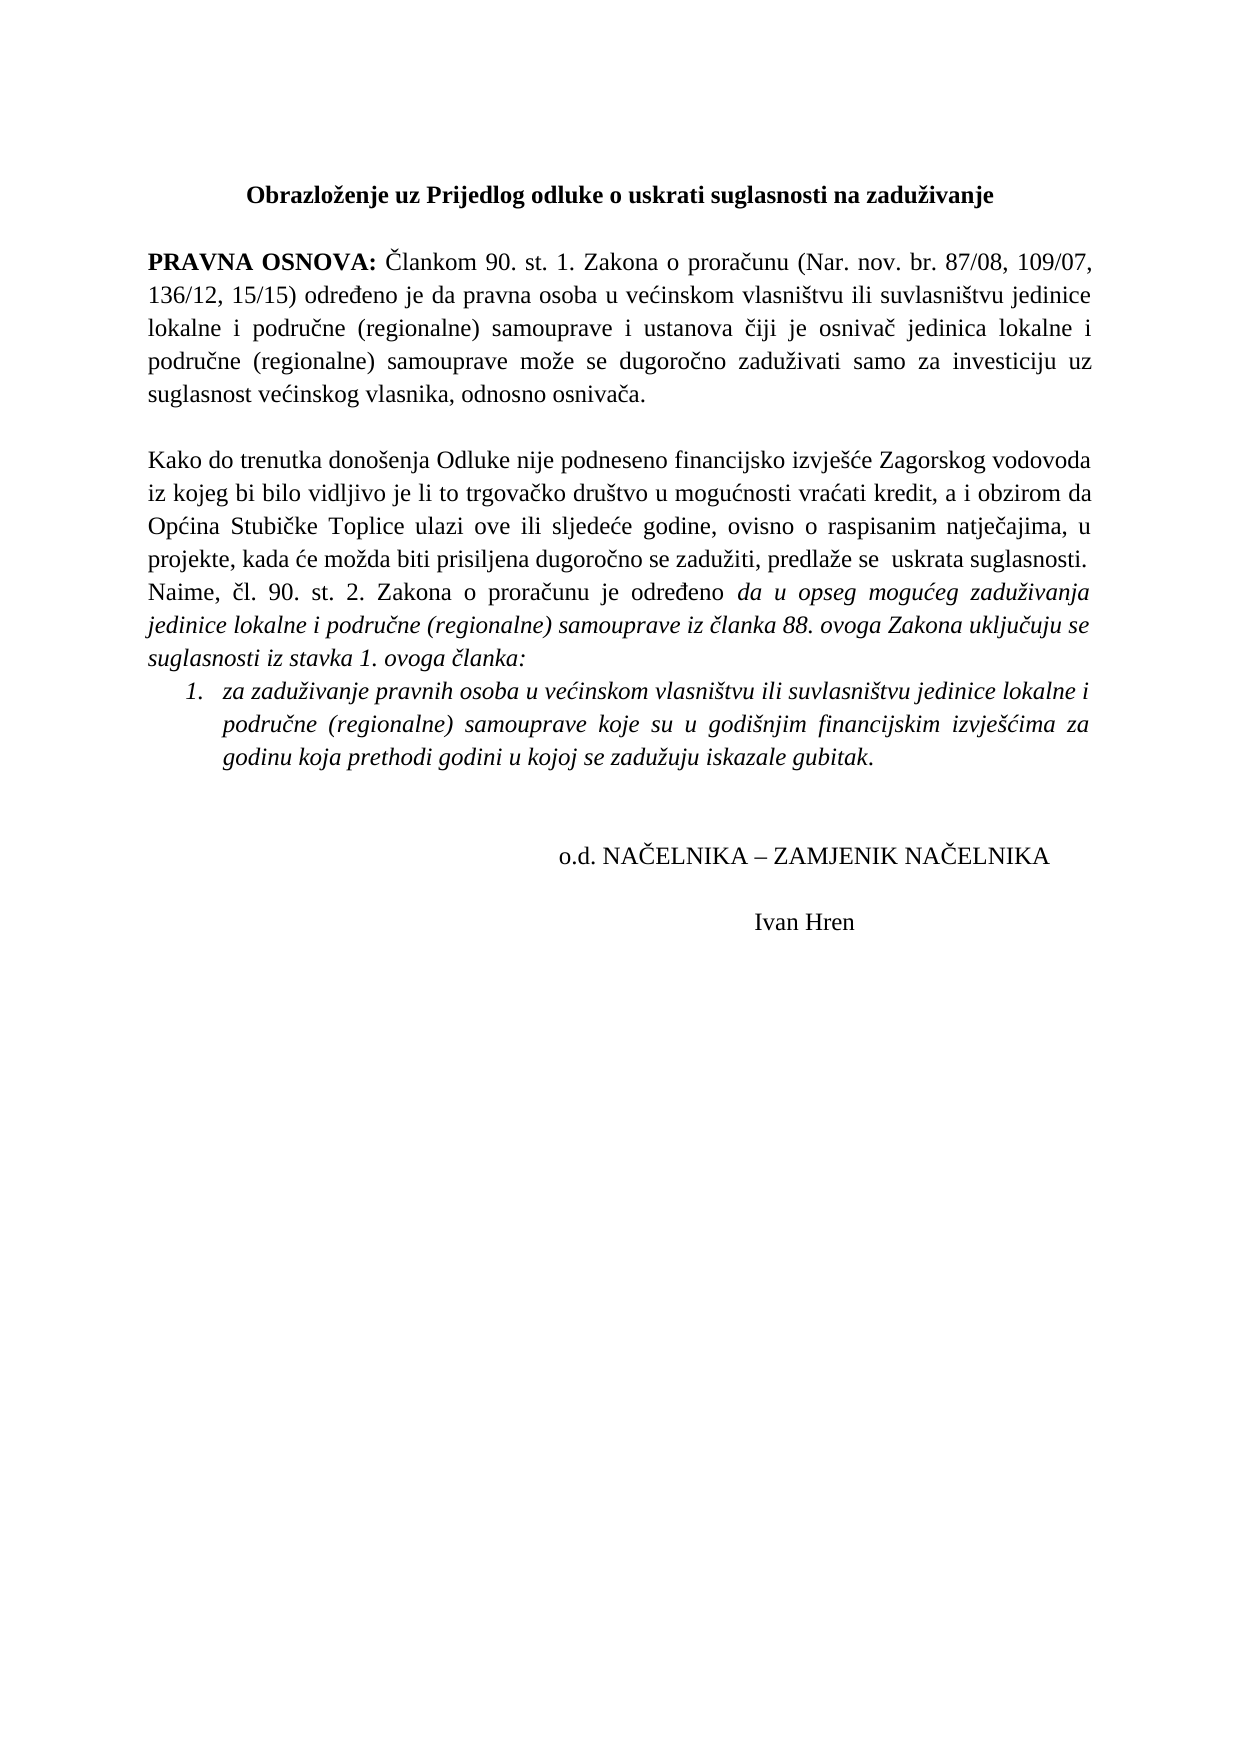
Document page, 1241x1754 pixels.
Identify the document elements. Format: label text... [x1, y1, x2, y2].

text Kako do trenutka donošenja Odluke nije podneseno financijsko izvješće Zagorskog vodovoda iz kojeg bi bilo vidljivo je li to trgovačko društvo u mogućnosti vraćati kredit, a i obzirom da Općina Stubičke Toplice ulazi ove ili sljedeće godine, ovisno o raspisanim natječajima, u projekte, kada će možda biti prisiljena dugoročno se zadužiti, predlaže se uskrata suglasnosti. [148, 445, 1093, 573]
text Obrazloženje uz Prijedlog odluke o uskrati suglasnosti na zaduživanje [148, 181, 1093, 209]
text Naime, čl. 90. st. 2. Zakona o proračunu je određeno da u opseg mogućeg zaduživanja jedinice lokalne i područne (regionalne) samouprave iz članka 88. ovoga Zakona uključuju se suglasnosti iz stavka 1. ovoga članka: [148, 577, 1093, 672]
text o.d. NAČELNIKA – ZAMJENIK NAČELNIKA [516, 841, 1093, 870]
list za zaduživanje pravnih osoba u većinskom vlasništvu ili suvlasništvu jedinice lokalne i područne (regionalne) samouprave koje su u godišnjim financijskim izvješćima za godinu koja prethodi godini u kojoj se zadužuju iskazale gubitak. [185, 676, 1093, 771]
text PRAVNA OSNOVA: Člankom 90. st. 1. Zakona o proračunu (Nar. nov. br. 87/08, 109/07, 136/12, 15/15) određeno je da pravna osoba u većinskom vlasništvu ili suvlasništvu jedinice lokalne i područne (regionalne) samouprave i ustanova čiji je osnivač jedinica lokalne i područne (regionalne) samouprave može se dugoročno zaduživati samo za investiciju uz suglasnost većinskog vlasnika, odnosno osnivača. [148, 247, 1093, 407]
text Ivan Hren [516, 907, 1093, 936]
